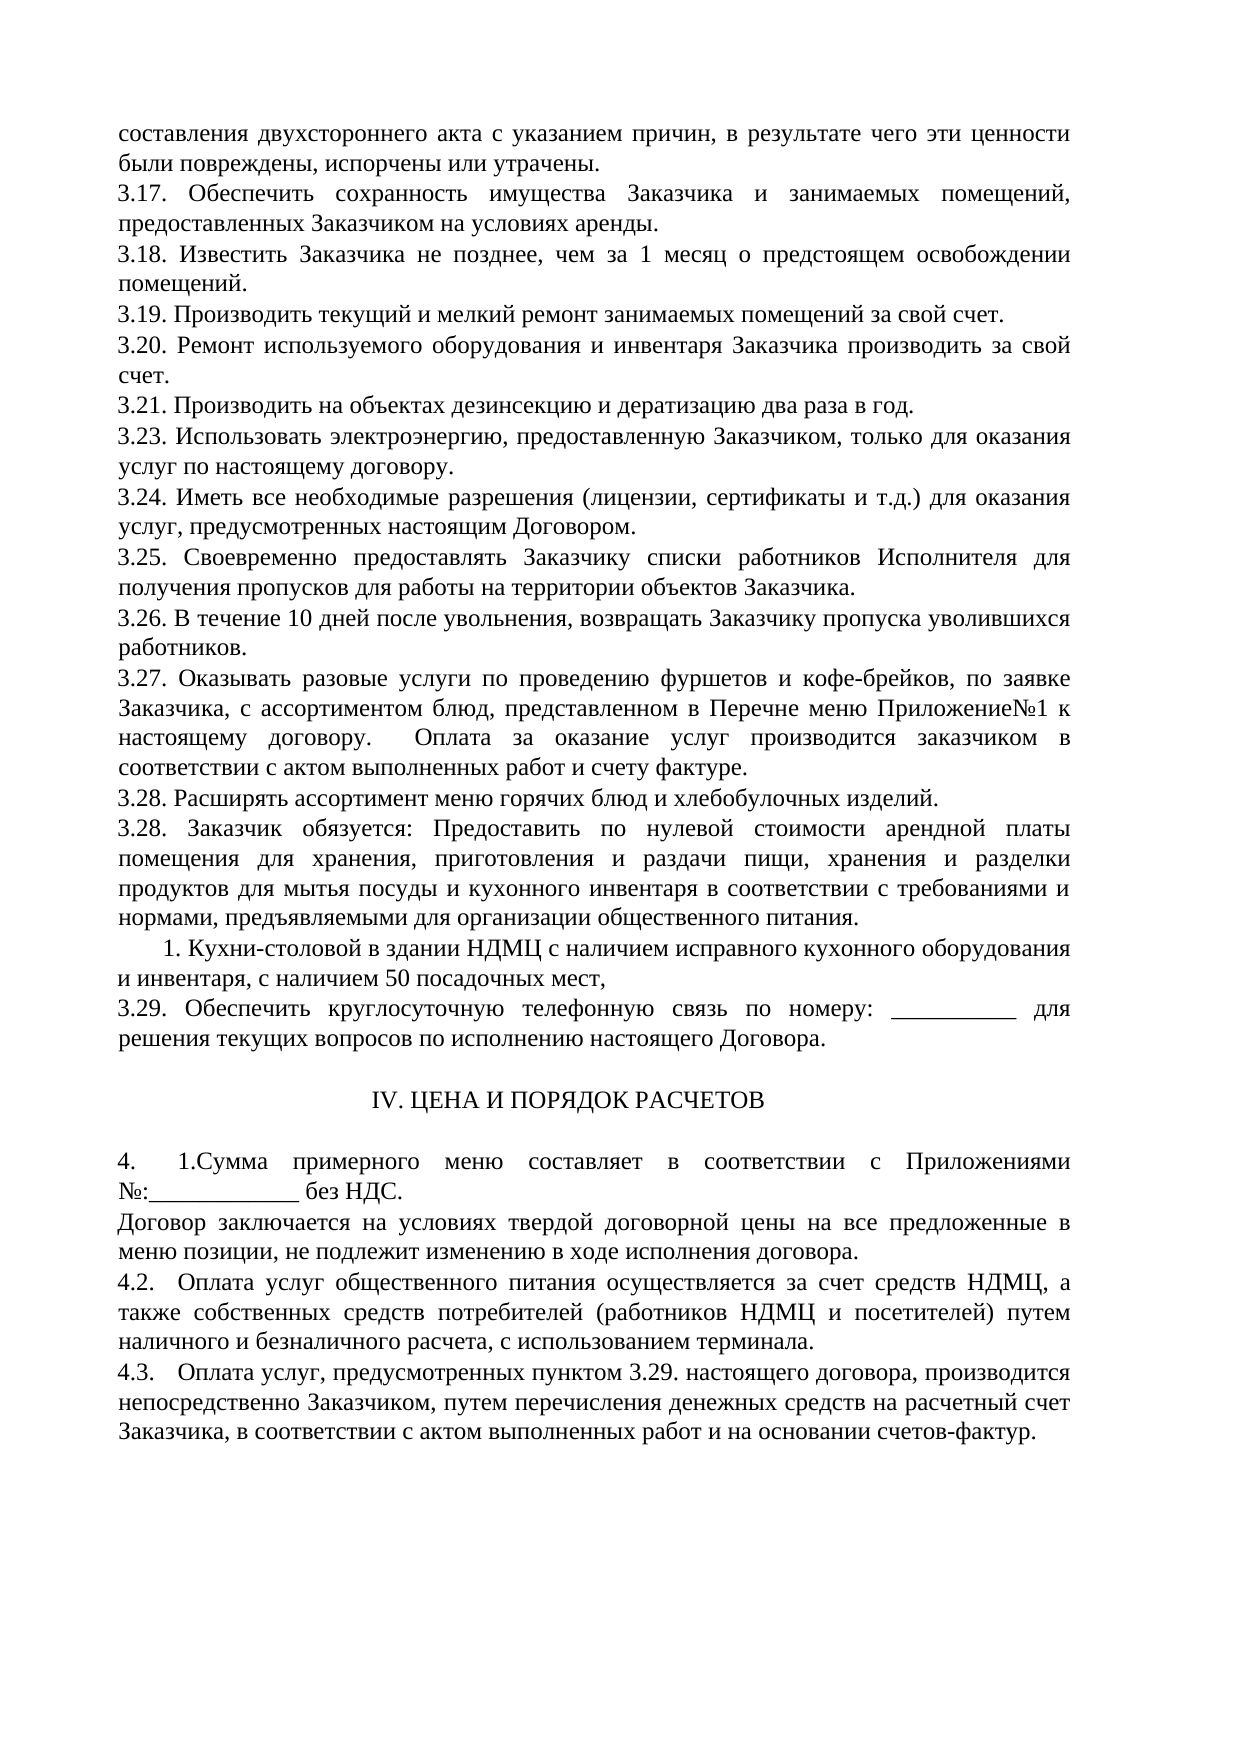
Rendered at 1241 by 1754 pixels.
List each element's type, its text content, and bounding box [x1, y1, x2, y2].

text 3.17. Обеспечить сохранность имущества Заказчика и занимаемых помещений, предоставленных Заказчиком на условиях аренды. [117, 178, 1071, 237]
text 3.28. Расширять ассортимент меню горячих блюд и хлебобулочных изделий. [117, 783, 1071, 811]
text 3.26. В течение 10 дней после увольнения, возвращать Заказчику пропуска уволившихся работников. [117, 603, 1071, 661]
text 3.23. Использовать электроэнергию, предоставленную Заказчиком, только для оказания услуг по настоящему договору. [117, 421, 1071, 480]
text 3.28. Заказчик обязуется: Предоставить по нулевой стоимости арендной платы помещения для хранения, приготовления и раздачи пищи, хранения и разделки продуктов для мытья посуды и кухонного инвентаря в соответствии с требованиями и нормами, предъявляемыми для организации общественного питания. [117, 813, 1071, 931]
text Договор заключается на условиях твердой договорной цены на все предложенные в меню позиции, не подлежит изменению в ходе исполнения договора. [117, 1207, 1071, 1265]
text 3.21. Производить на объектах дезинсекцию и дератизацию два раза в год. [117, 391, 1071, 419]
text 3.27. Оказывать разовые услуги по проведению фуршетов и кофе-брейков, по заявке Заказчика, с ассортиментом блюд, представленном в Перечне меню Приложение№1 к настоящему договору. Оплата за оказание услуг производится заказчиком в соответствии с актом выполненных работ и счету фактуре. [117, 663, 1071, 781]
text 1. Кухни-столовой в здании НДМЦ с наличием исправного кухонного оборудования и инвентаря, с наличием 50 посадочных мест, [117, 933, 1071, 991]
text 3.24. Иметь все необходимые разрешения (лицензии, сертификаты и т.д.) для оказания услуг, предусмотренных настоящим Договором. [117, 482, 1071, 540]
text 3.20. Ремонт используемого оборудования и инвентаря Заказчика производить за свой счет. [117, 330, 1071, 388]
list 1.Сумма примерного меню составляет в соответствии с Приложениями №:____________ без НДС. [117, 1146, 1071, 1204]
text IV. ЦЕНА И ПОРЯДОК РАСЧЕТОВ [371, 1085, 1072, 1114]
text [117, 118, 1071, 176]
list Оплата услуг общественного питания осуществляется за счет средств НДМЦ, а также собственных средств потребителей (работников НДМЦ и посетителей) путем наличного и безналичного расчета, с использованием терминала. [117, 1267, 1071, 1355]
text 3.29. Обеспечить круглосуточную телефонную связь по номеру: __________ для решения текущих вопросов по исполнению настоящего Договора. [117, 993, 1071, 1052]
list Оплата услуг, предусмотренных пунктом 3.29. настоящего договора, производится непосредственно Заказчиком, путем перечисления денежных средств на расчетный счет Заказчика, в соответствии с актом выполненных работ и на основании счетов-фактур. [117, 1357, 1071, 1445]
text 3.25. Своевременно предоставлять Заказчику списки работников Исполнителя для получения пропусков для работы на территории объектов Заказчика. [117, 542, 1071, 601]
text 3.18. Известить Заказчика не позднее, чем за 1 месяц о предстоящем освобождении помещений. [117, 239, 1071, 297]
text 3.19. Производить текущий и мелкий ремонт занимаемых помещений за свой счет. [117, 299, 1071, 328]
